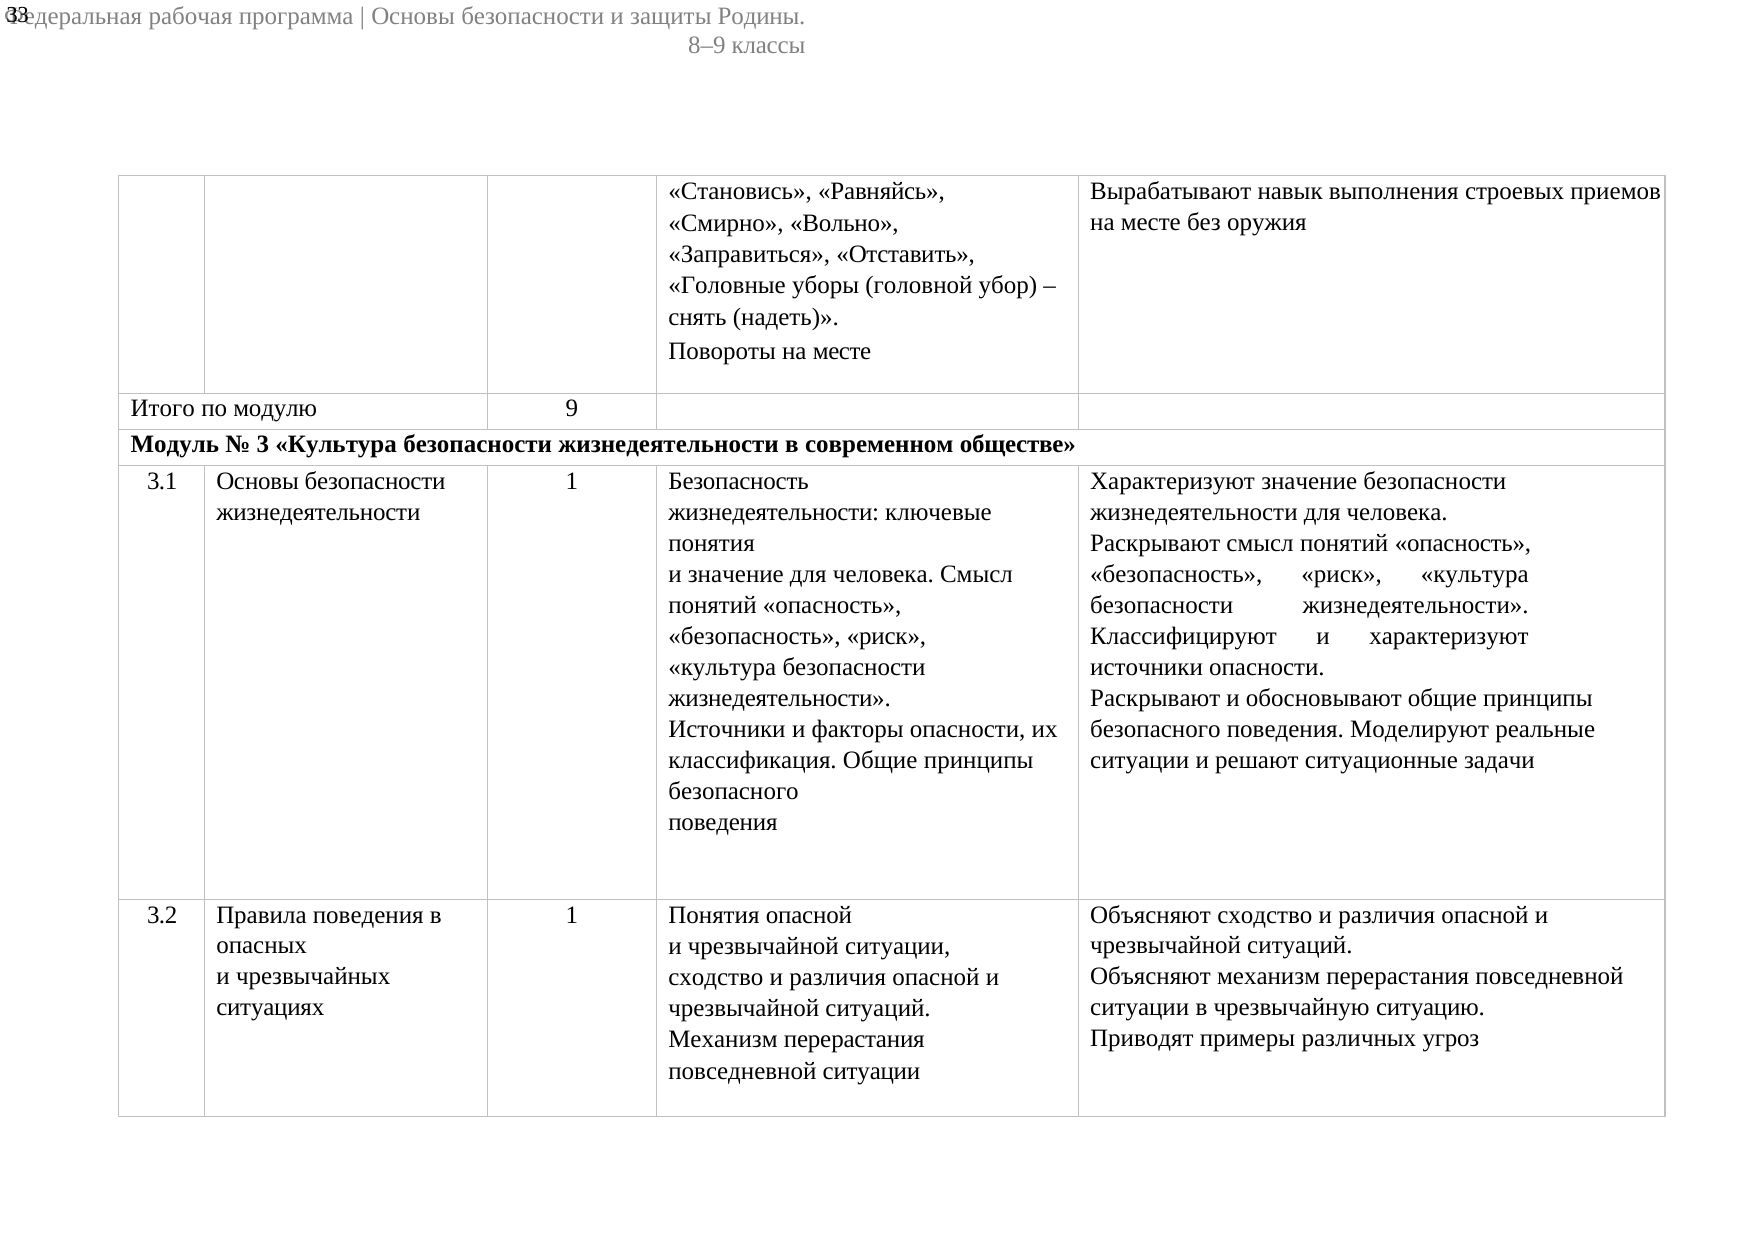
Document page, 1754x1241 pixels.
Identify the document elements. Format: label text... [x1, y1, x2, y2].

table_cell Объясняют сходство и различия опасной и чрезвычайной ситуаций. Объясняют механизм перерастания повседневной ситуации в чрезвычайную ситуацию. Приводят примеры различных угроз [1079, 900, 1664, 1116]
table_header [205, 176, 487, 392]
table_cell 9 [488, 394, 656, 428]
table_header [119, 176, 204, 392]
table_cell Модуль № 3 «Культура безопасности жизнедеятельности в современном обществе» [119, 430, 1664, 465]
table_cell Основы безопасности жизнедеятельности [205, 466, 487, 899]
table_cell Безопасность жизнедеятельности: ключевые понятия и значение для человека. Смысл понятий «опасность», «безопасность», «риск», «культура безопасности жизнедеятельности». Источники и факторы опасности, их классификация. Общие принципы безопасного поведения [657, 466, 1078, 899]
table_cell Характеризуют значение безопасности жизнедеятельности для человека. Раскрывают смысл понятий «опасность», «безопасность», «риск», «культура безопасности жизнедеятельности». Классифицируют и характеризуют источники опасности. Раскрывают и обосновывают общие принципы безопасного поведения. Моделируют реальные ситуации и решают ситуационные задачи [1079, 466, 1664, 899]
table_cell 1 [488, 466, 656, 899]
table_cell 3.1 [119, 466, 204, 899]
table_header «Становись», «Равняйсь», «Смирно», «Вольно», «Заправиться», «Отставить», «Головные уборы (головной убор) – снять (надеть)». Повороты на месте [657, 176, 1078, 392]
table_cell 1 [488, 900, 656, 1116]
table_cell [1079, 394, 1664, 428]
table_cell Понятия опасной и чрезвычайной ситуации, сходство и различия опасной и чрезвычайной ситуаций. Механизм перерастания повседневной ситуации [657, 900, 1078, 1116]
table_cell [657, 394, 1078, 428]
table_cell 3.2 [119, 900, 204, 1116]
table_header [488, 176, 656, 392]
table_cell Правила поведения в опасных и чрезвычайных ситуациях [205, 900, 487, 1116]
table_cell Итого по модулю [119, 394, 487, 428]
table_header Вырабатывают навык выполнения строевых приемов на месте без оружия [1079, 176, 1664, 392]
